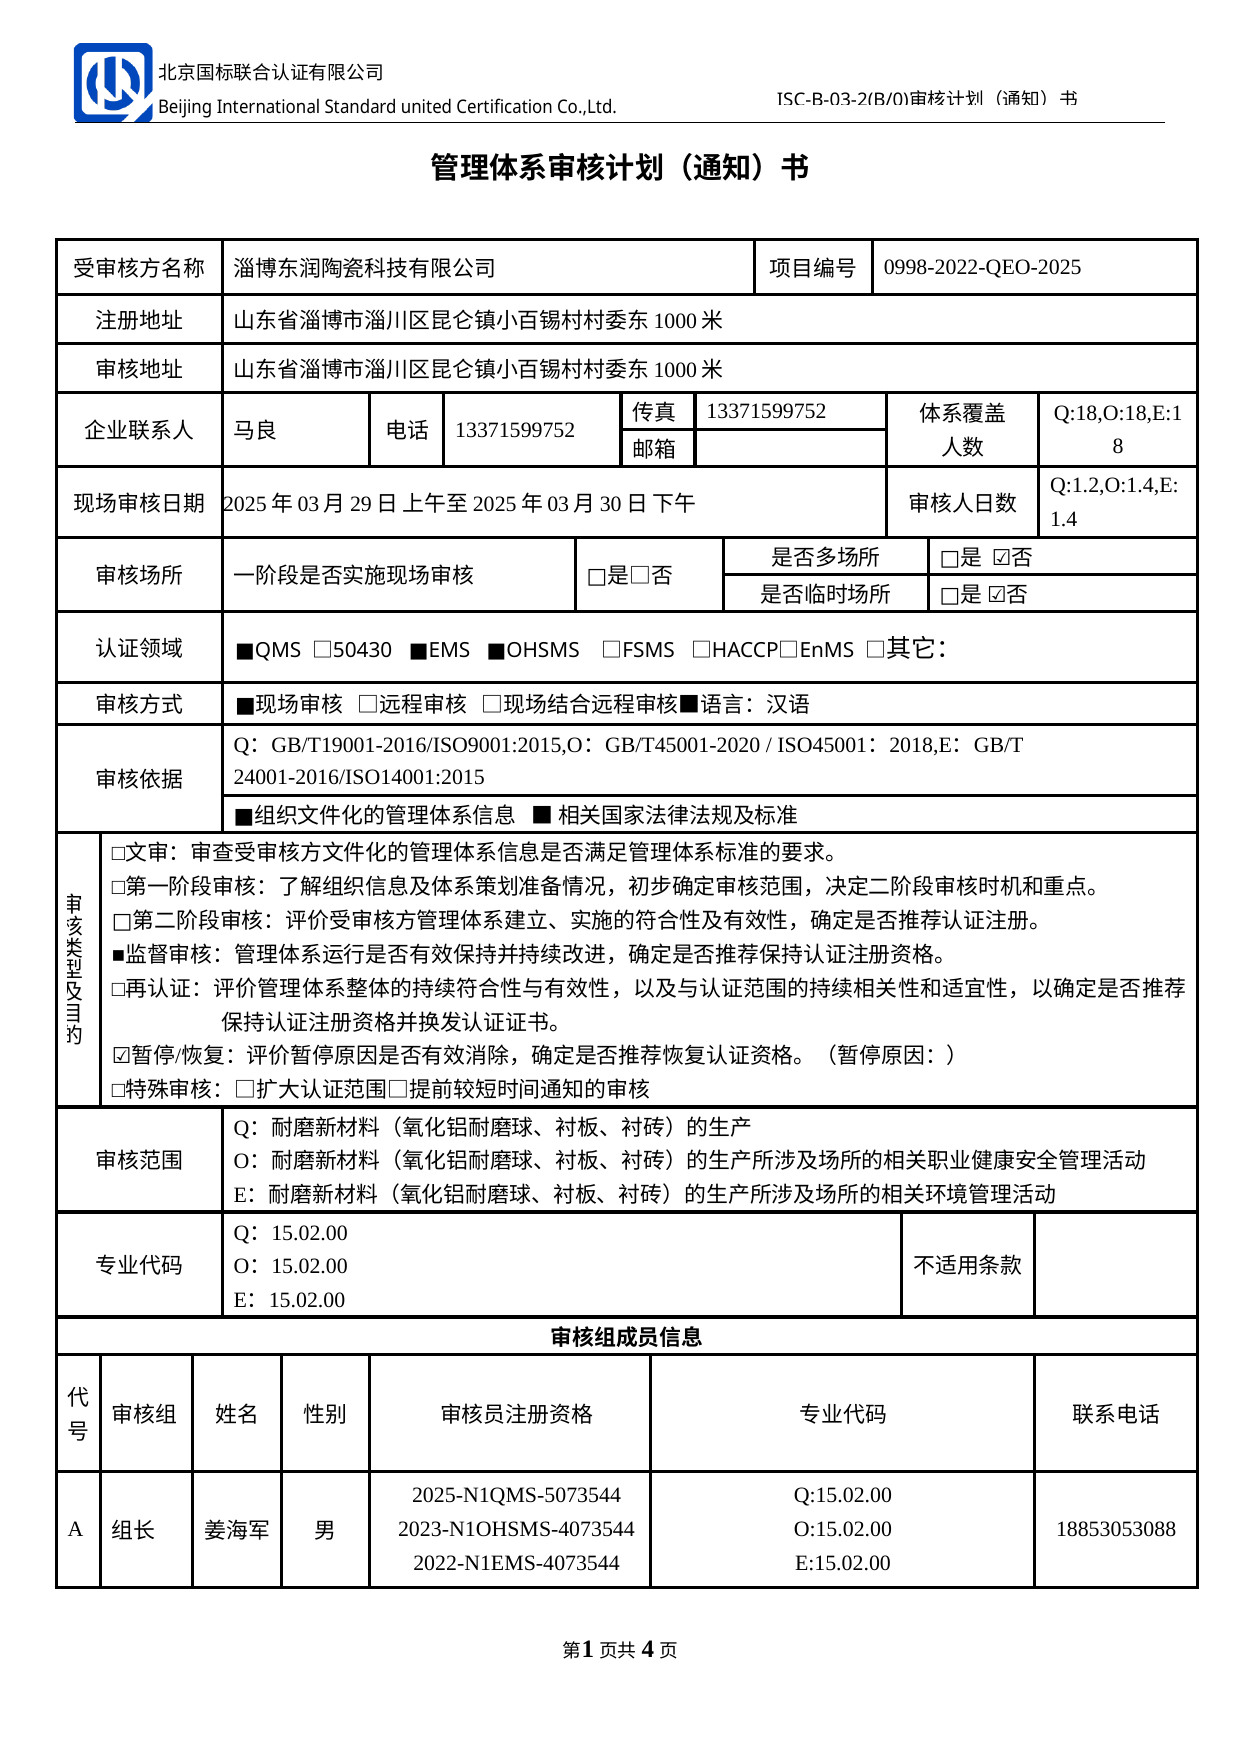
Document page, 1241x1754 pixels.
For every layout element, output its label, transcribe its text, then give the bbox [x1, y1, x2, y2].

table_cell 一阶段是否实施现场审核 [224, 539, 574, 610]
table_cell 体系覆盖 人数 [888, 394, 1037, 465]
table_cell 审核地址 [58, 345, 221, 391]
table_cell 专业代码 [652, 1356, 1033, 1469]
table_cell A [58, 1473, 99, 1586]
table_cell 姓名 [194, 1356, 280, 1469]
table_cell 审核场所 [58, 539, 221, 610]
table_cell 姜海军 [194, 1473, 280, 1586]
table_cell 传真 [623, 394, 693, 428]
table_cell □是 ☑否 [930, 539, 1196, 573]
table_cell Q:1.2,O:1.4,E:1.4 [1040, 468, 1196, 536]
table_cell □文审：审查受审核方文件化的管理体系信息是否满足管理体系标准的要求。 □第一阶段审核：了解组织信息及体系策划准备情况，初步确定审核范围，决定二阶段审核时机和重点。 □第二阶段审核：评价受审核方管理体系建立、实施的符合性及有效性，确定是否推荐认证注册。 ■监督审核：管理体系运行是否有效保持并持续改进，确定是否推荐保持认证注册资格。 □再认证：评价管理体系整体的持续符合性与有效性，以及与认证范围的持续相关性和适宜性，以确定是否推荐保持认证注册资格并换发认证证书。 ☑暂停/恢复：评价暂停原因是否有效消除，确定是否推荐恢复认证资格。（暂停原因：） □特殊审核：□扩大认证范围□提前较短时间通知的审核 [102, 834, 1196, 1105]
table_header 淄博东润陶瓷科技有限公司 [224, 241, 753, 293]
table_cell ■QMS □50430 ■EMS ■OHSMS □FSMS □HACCP□EnMS □其它： [224, 613, 1196, 681]
table_cell □是□否 [577, 539, 722, 610]
table_header 受审核方名称 [58, 241, 221, 293]
table_cell ■组织文件化的管理体系信息 ■ 相关国家法律法规及标准 [224, 797, 1196, 831]
table_cell 18853053088 [1036, 1473, 1196, 1586]
table_cell [697, 431, 885, 465]
table_cell 13371599752 [445, 394, 619, 465]
table_cell 审核员注册资格 [371, 1356, 649, 1469]
table_cell 认证领域 [58, 613, 221, 681]
table_cell 13371599752 [697, 394, 885, 428]
table_cell 专业代码 [58, 1214, 221, 1315]
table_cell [652, 1473, 1033, 1586]
table_cell 是否多场所 [725, 539, 927, 573]
text 管理体系审核计划（通知）书 [75, 131, 1165, 199]
table_cell 代号 [58, 1356, 99, 1469]
table_cell 邮箱 [623, 431, 693, 465]
table_cell 不适用条款 [903, 1214, 1033, 1315]
table_cell 注册地址 [58, 296, 221, 342]
table_cell 山东省淄博市淄川区昆仑镇小百锡村村委东1000米 [224, 296, 1196, 342]
table_header 项目编号 [756, 241, 871, 293]
table_cell 现场审核日期 [58, 468, 221, 536]
table_cell 山东省淄博市淄川区昆仑镇小百锡村村委东1000米 [224, 345, 1196, 391]
table_cell Q：GB/T19001-2016/ISO9001:2015,O：GB/T45001-2020 / ISO45001：2018,E：GB/T 24001-2016/ISO14001:2015 [224, 726, 1196, 793]
table_cell Q：15.02.00 O：15.02.00 E：15.02.00 [224, 1214, 900, 1315]
table_cell 马良 [224, 394, 368, 465]
table_cell ■现场审核 □远程审核 □现场结合远程审核■语言：汉语 [224, 684, 1196, 722]
table_cell 性别 [283, 1356, 368, 1469]
table_cell 电话 [371, 394, 442, 465]
table_cell Q:18,O:18,E:18 [1040, 394, 1196, 465]
table_cell 审核类型及目的 [58, 834, 99, 1105]
table_cell 联系电话 [1036, 1356, 1196, 1469]
table_cell 审核人日数 [888, 468, 1037, 536]
table_cell 组长 [102, 1473, 191, 1586]
table_cell 审核方式 [58, 684, 221, 722]
table_cell 审核依据 [58, 726, 221, 831]
table_cell 企业联系人 [58, 394, 221, 465]
table_cell 审核组成员信息 [58, 1319, 1196, 1353]
table_cell 男 [283, 1473, 368, 1586]
table_cell Q：耐磨新材料（氧化铝耐磨球、衬板、衬砖）的生产 O：耐磨新材料（氧化铝耐磨球、衬板、衬砖）的生产所涉及场所的相关职业健康安全管理活动 E：耐磨新材料（氧化铝耐磨球、衬板、衬砖）的生产所涉及场所的相关环境管理活动 [224, 1109, 1196, 1210]
table_cell 2025年03月29日 上午至2025年03月30日 下午 [224, 468, 885, 536]
table_cell 是否临时场所 [725, 576, 927, 610]
table_cell □是 ☑否 [930, 576, 1196, 610]
table_cell [1036, 1214, 1196, 1315]
table_cell 审核组 [102, 1356, 191, 1469]
table_cell 2025-N1QMS-5073544 2023-N1OHSMS-4073544 2022-N1EMS-4073544 [371, 1473, 649, 1586]
table_header 0998-2022-QEO-2025 [874, 241, 1196, 293]
picture [73, 43, 153, 123]
table_cell 审核范围 [58, 1109, 221, 1210]
